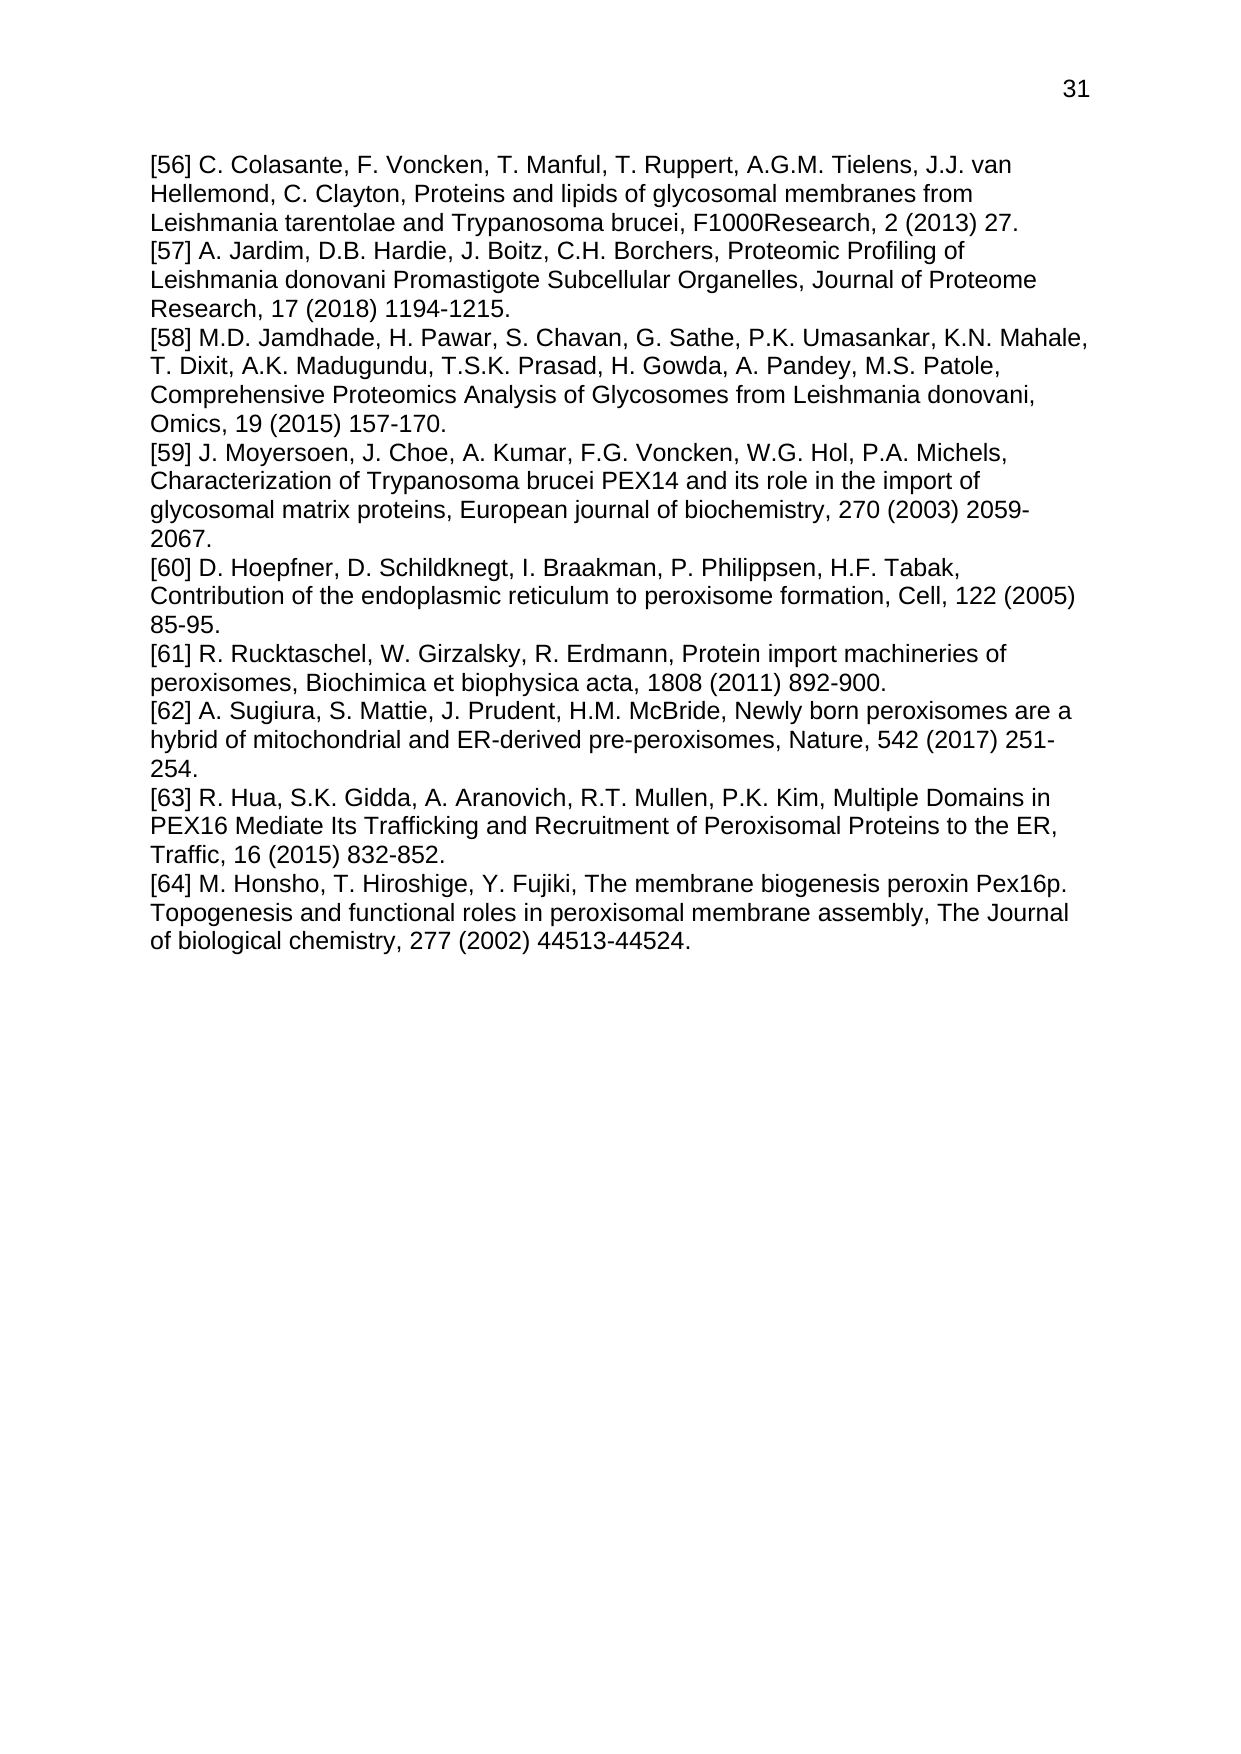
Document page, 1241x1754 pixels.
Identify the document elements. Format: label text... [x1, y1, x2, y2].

text [64] M. Honsho, T. Hiroshige, Y. Fujiki, The membrane biogenesis peroxin Pex16p. Topogenesis and functional roles in peroxisomal membrane assembly, The Journal of biological chemistry, 277 (2002) 44513-44524. [150, 869, 1090, 955]
text [63] R. Hua, S.K. Gidda, A. Aranovich, R.T. Mullen, P.K. Kim, Multiple Domains in PEX16 Mediate Its Trafficking and Recruitment of Peroxisomal Proteins to the ER, Traffic, 16 (2015) 832-852. [150, 782, 1090, 869]
text [59] J. Moyersoen, J. Choe, A. Kumar, F.G. Voncken, W.G. Hol, P.A. Michels, Characterization of Trypanosoma brucei PEX14 and its role in the import of glycosomal matrix proteins, European journal of biochemistry, 270 (2003) 2059-2067. [150, 437, 1090, 552]
text [60] D. Hoepfner, D. Schildknegt, I. Braakman, P. Philippsen, H.F. Tabak, Contribution of the endoplasmic reticulum to peroxisome formation, Cell, 122 (2005) 85-95. [150, 552, 1090, 639]
text [58] M.D. Jamdhade, H. Pawar, S. Chavan, G. Sathe, P.K. Umasankar, K.N. Mahale, T. Dixit, A.K. Madugundu, T.S.K. Prasad, H. Gowda, A. Pandey, M.S. Patole, Comprehensive Proteomics Analysis of Glycosomes from Leishmania donovani, Omics, 19 (2015) 157-170. [150, 322, 1090, 437]
text [62] A. Sugiura, S. Mattie, J. Prudent, H.M. McBride, Newly born peroxisomes are a hybrid of mitochondrial and ER-derived pre-peroxisomes, Nature, 542 (2017) 251-254. [150, 696, 1090, 782]
text [56] C. Colasante, F. Voncken, T. Manful, T. Ruppert, A.G.M. Tielens, J.J. van Hellemond, C. Clayton, Proteins and lipids of glycosomal membranes from Leishmania tarentolae and Trypanosoma brucei, F1000Research, 2 (2013) 27. [150, 150, 1090, 236]
text [61] R. Rucktaschel, W. Girzalsky, R. Erdmann, Protein import machineries of peroxisomes, Biochimica et biophysica acta, 1808 (2011) 892-900. [150, 639, 1090, 696]
text [57] A. Jardim, D.B. Hardie, J. Boitz, C.H. Borchers, Proteomic Profiling of Leishmania donovani Promastigote Subcellular Organelles, Journal of Proteome Research, 17 (2018) 1194-1215. [150, 236, 1090, 322]
